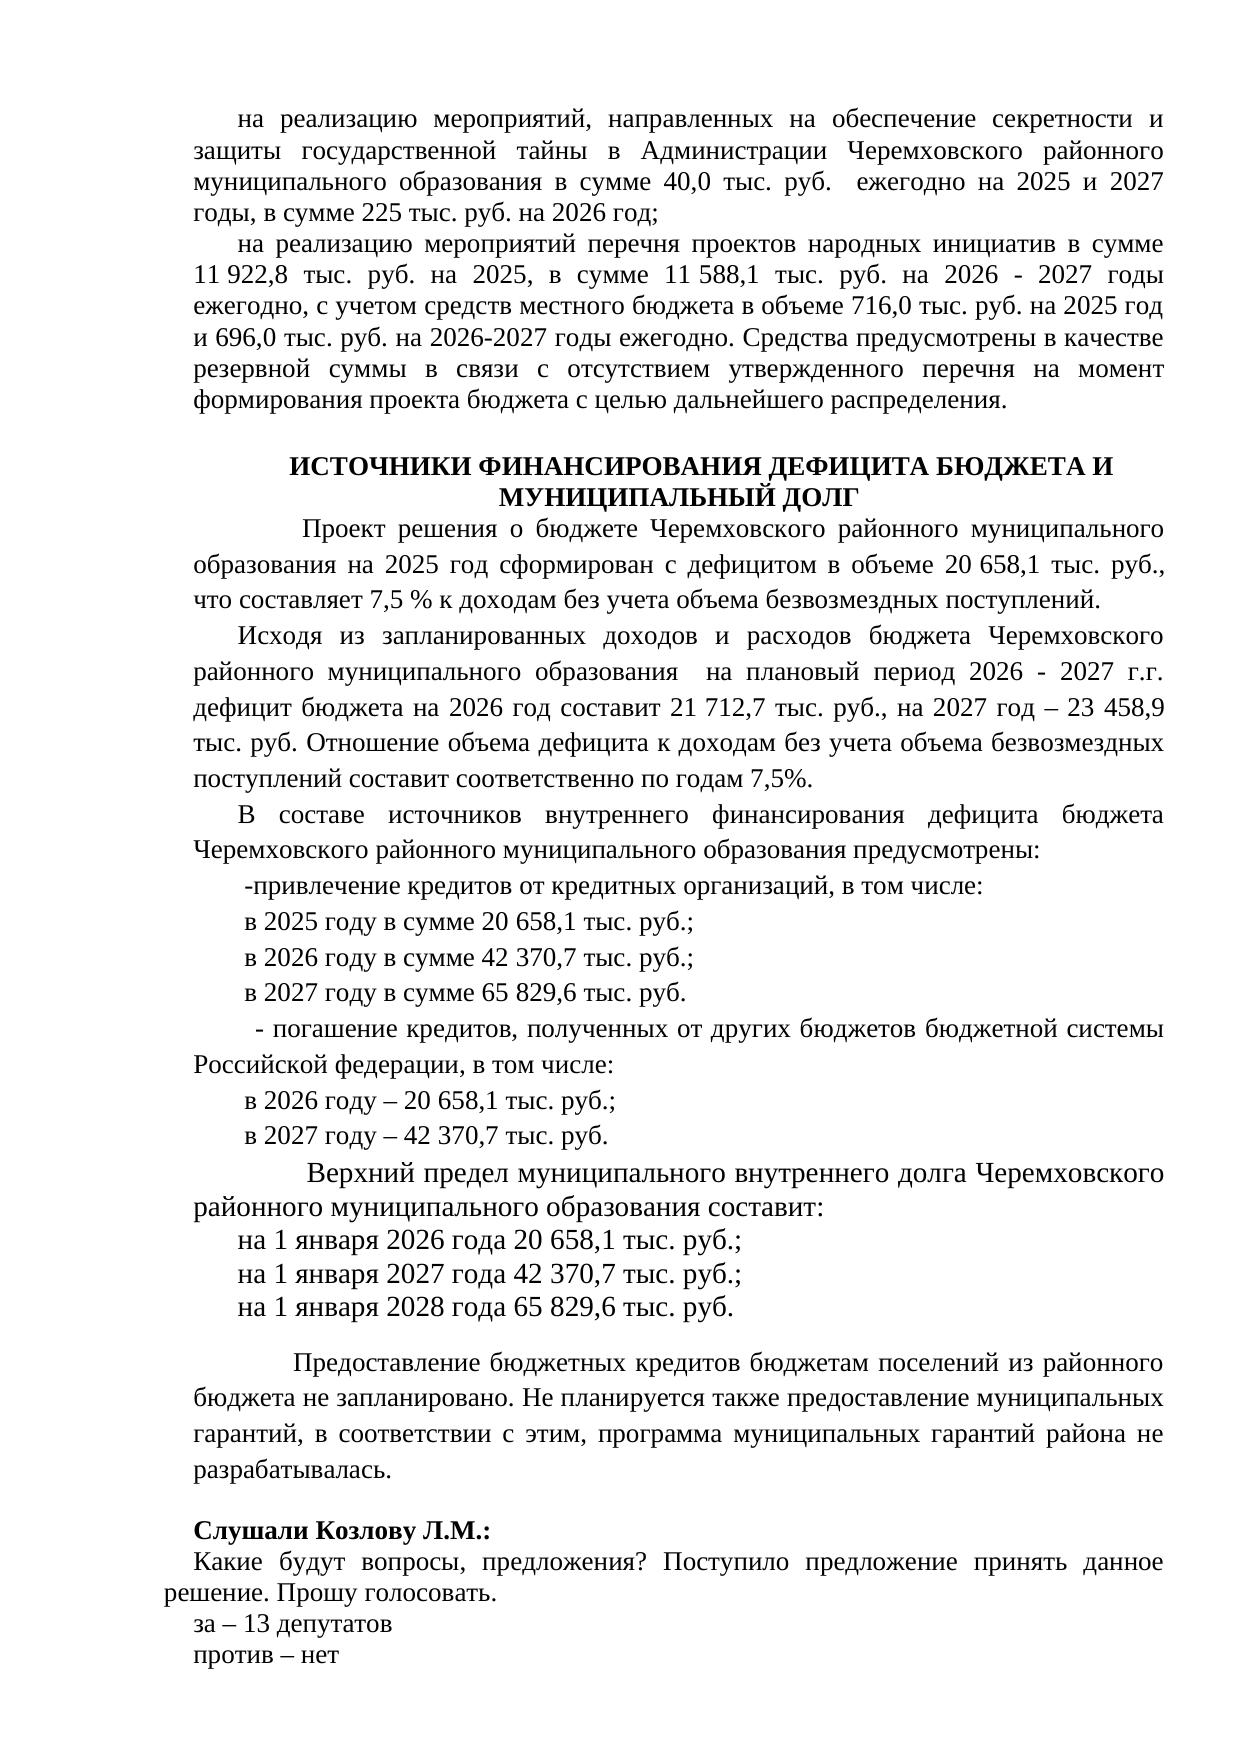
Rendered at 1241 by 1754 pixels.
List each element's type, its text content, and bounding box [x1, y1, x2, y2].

text за – 13 депутатов [164, 1607, 1165, 1638]
text - погашение кредитов, полученных от других бюджетов бюджетной системы Российской федерации, в том числе: [193, 1012, 1165, 1079]
text Проект решения о бюджете Черемховского районного муниципального образования на 2025 год сформирован с дефицитом в объеме 20 658,1 тыс. руб., что составляет 7,5 % к доходам без учета объема безвозмездных поступлений. [193, 512, 1165, 615]
text в 2027 году – 42 370,7 тыс. руб. [193, 1119, 1165, 1151]
text В составе источников внутреннего финансирования дефицита бюджета Черемховского районного муниципального образования предусмотрены: [193, 798, 1165, 865]
text в 2026 году в сумме 42 370,7 тыс. руб.; [193, 941, 1165, 972]
text на 1 января 2028 года 65 829,6 тыс. руб. [193, 1289, 1165, 1323]
text Слушали Козлову Л.М.: [164, 1514, 1165, 1545]
text Исходя из запланированных доходов и расходов бюджета Черемховского районного муниципального образования на плановый период 2026 - 2027 г.г. дефицит бюджета на 2026 год составит 21 712,7 тыс. руб., на 2027 год – 23 458,9 тыс. руб. Отношение объема дефицита к доходам без учета объема безвозмездных поступлений составит соответственно по годам 7,5%. [193, 619, 1165, 793]
text на 1 января 2027 года 42 370,7 тыс. руб.; [193, 1256, 1165, 1289]
text Верхний предел муниципального внутреннего долга Черемховского районного муниципального образования составит: [193, 1155, 1165, 1222]
text на 1 января 2026 года 20 658,1 тыс. руб.; [193, 1222, 1165, 1256]
text ИСТОЧНИКИ ФИНАНСИРОВАНИЯ ДЕФИЦИТА БЮДЖЕТА И МУНИЦИПАЛЬНЫЙ ДОЛГ [193, 450, 1165, 512]
text против – нет [164, 1638, 1165, 1669]
text на реализацию мероприятий перечня проектов народных инициатив в сумме 11 922,8 тыс. руб. на 2025, в сумме 11 588,1 тыс. руб. на 2026 - 2027 годы ежегодно, с учетом средств местного бюджета в объеме 716,0 тыс. руб. на 2025 год и 696,0 тыс. руб. на 2026-2027 годы ежегодно. Средства предусмотрены в качестве резервной суммы в связи с отсутствием утвержденного перечня на момент формирования проекта бюджета с целью дальнейшего распределения. [193, 227, 1165, 414]
text в 2027 году в сумме 65 829,6 тыс. руб. [193, 977, 1165, 1008]
text -привлечение кредитов от кредитных организаций, в том числе: [193, 869, 1165, 901]
text Предоставление бюджетных кредитов бюджетам поселений из районного бюджета не запланировано. Не планируется также предоставление муниципальных гарантий, в соответствии с этим, программа муниципальных гарантий района не разрабатывалась. [193, 1346, 1165, 1484]
text в 2025 году в сумме 20 658,1 тыс. руб.; [193, 905, 1165, 936]
text Какие будут вопросы, предложения? Поступило предложение принять данное решение. Прошу голосовать. [164, 1545, 1165, 1607]
text в 2026 году – 20 658,1 тыс. руб.; [193, 1084, 1165, 1115]
text на реализацию мероприятий, направленных на обеспечение секретности и защиты государственной тайны в Администрации Черемховского районного муниципального образования в сумме 40,0 тыс. руб. ежегодно на 2025 и 2027 годы, в сумме 225 тыс. руб. на 2026 год; [193, 103, 1165, 227]
